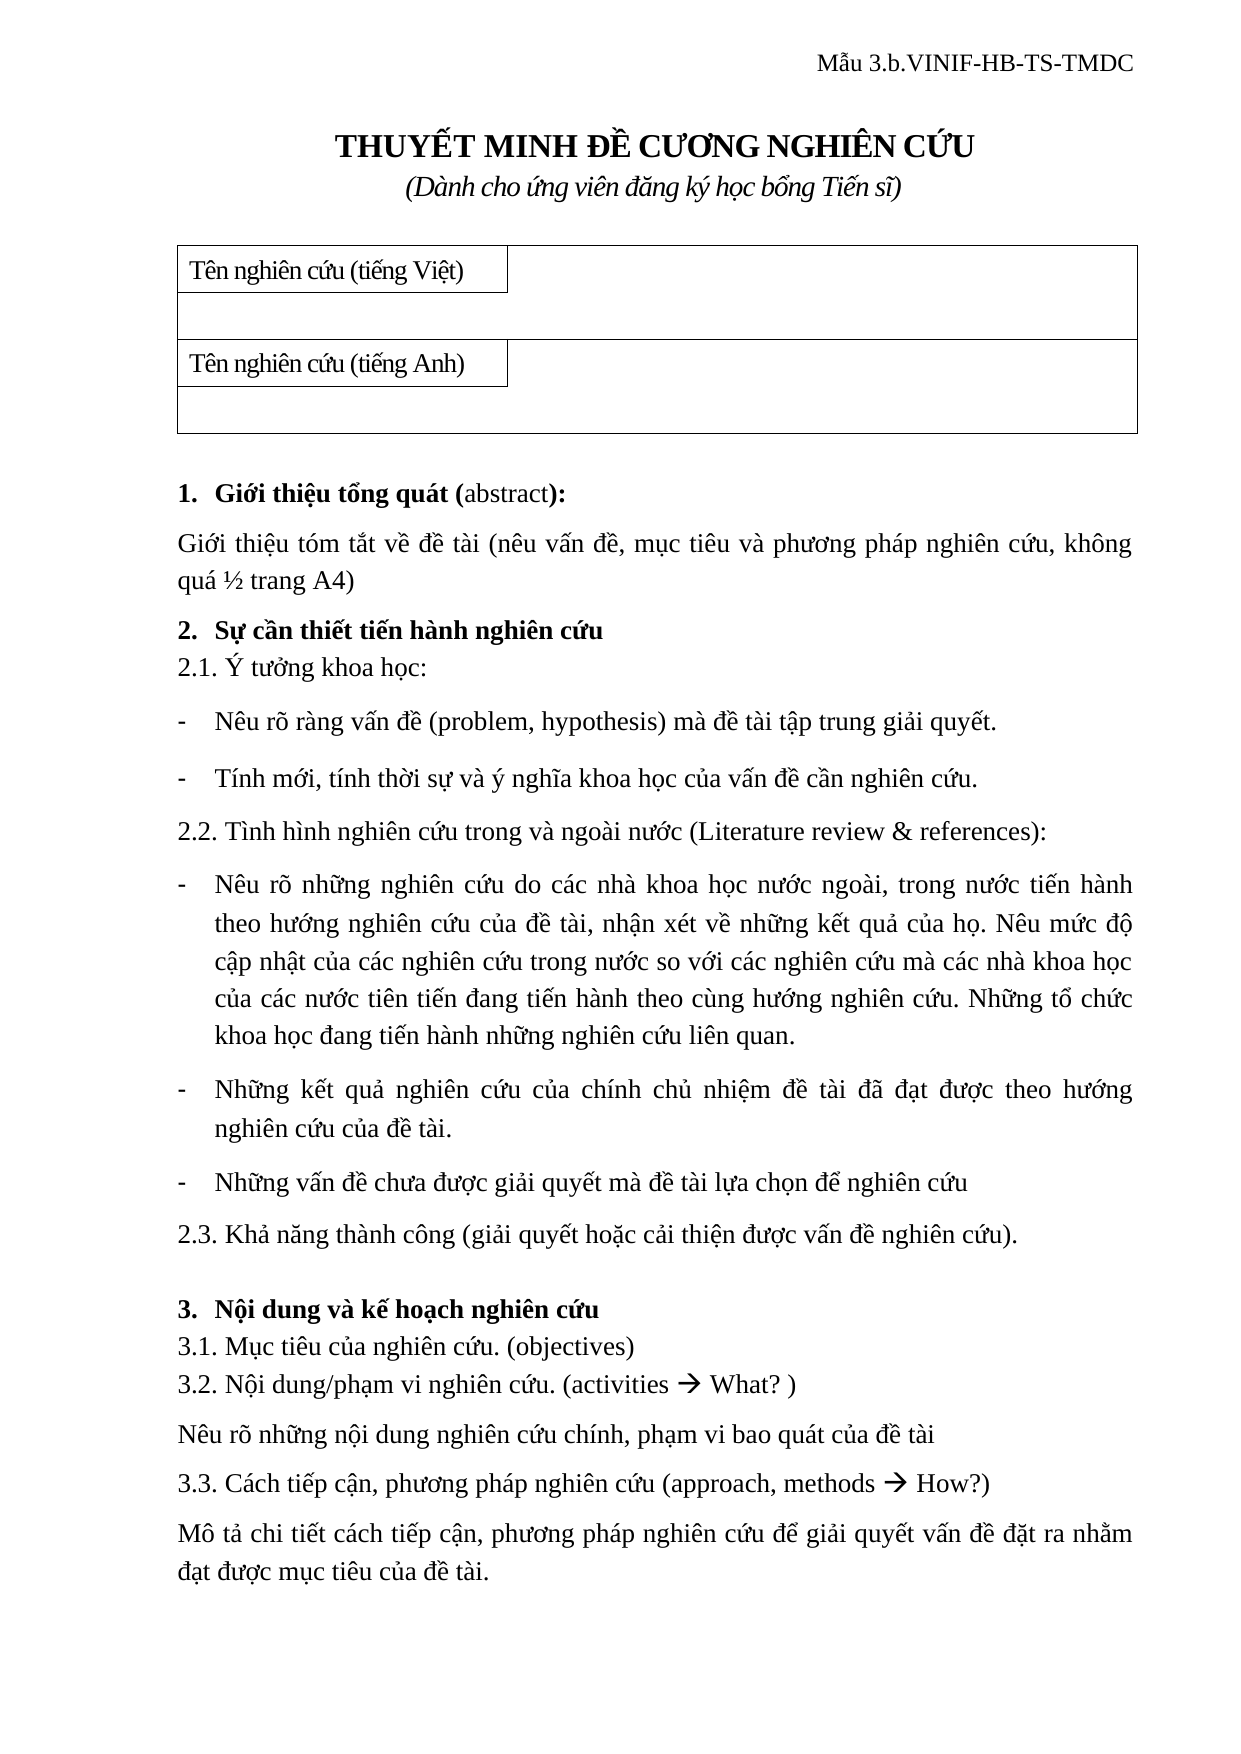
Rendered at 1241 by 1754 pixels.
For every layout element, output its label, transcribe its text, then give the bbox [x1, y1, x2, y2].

text Mô tả chi tiết cách tiếp cận, phương pháp nghiên cứu để giải quyết vấn đề đặt ra nhằm đạt được mục tiêu của đề tài. [177, 1518, 1134, 1586]
table_header Tên nghiên cứu (tiếng Việt) [178, 246, 507, 292]
list Tính mới, tính thời sự và ý nghĩa khoa học của vấn đề cần nghiên cứu. [177, 758, 1134, 795]
list Những vấn đề chưa được giải quyết mà đề tài lựa chọn để nghiên cứu [177, 1162, 1134, 1199]
table_header [508, 246, 1137, 292]
list Nội dung/phạm vi nghiên cứu. (activities What? ) [177, 1368, 1134, 1399]
list Sự cần thiết tiến hành nghiên cứu [177, 614, 1134, 645]
table_cell [178, 386, 1137, 433]
list Khả năng thành công (giải quyết hoặc cải thiện được vấn đề nghiên cứu). [177, 1219, 1134, 1250]
list Tình hình nghiên cứu trong và ngoài nước (Literature review & references): [177, 815, 1134, 846]
text THUYẾT MINH ĐỀ CƯƠNG NGHIÊN CỨU [177, 131, 1134, 164]
list Giới thiệu tổng quát (abstract): [177, 477, 1134, 508]
list Nêu rõ những nghiên cứu do các nhà khoa học nước ngoài, trong nước tiến hành theo hướng nghiên cứu của đề tài, nhận xét về những kết quả của họ. Nêu mức độ cập nhật của các nghiên cứu trong nước so với các nghiên cứu mà các nhà khoa học của các nước tiên tiến đang tiến hành theo cùng hướng nghiên cứu. Những tổ chức khoa học đang tiến hành những nghiên cứu liên quan. [177, 864, 1134, 1051]
list Nêu rõ ràng vấn đề (problem, hypothesis) mà đề tài tập trung giải quyết. [177, 701, 1134, 738]
table_cell [178, 292, 1137, 339]
table_cell Tên nghiên cứu (tiếng Anh) [178, 340, 507, 386]
list Những kết quả nghiên cứu của chính chủ nhiệm đề tài đã đạt được theo hướng nghiên cứu của đề tài. [177, 1069, 1134, 1143]
text Giới thiệu tóm tắt về đề tài (nêu vấn đề, mục tiêu và phương pháp nghiên cứu, không quá ½ trang A4) [177, 527, 1134, 596]
list Mục tiêu của nghiên cứu. (objectives) [177, 1331, 1134, 1362]
list Cách tiếp cận, phương pháp nghiên cứu (approach, methods How?) [177, 1468, 1134, 1499]
list Nội dung và kế hoạch nghiên cứu [177, 1293, 1134, 1324]
text (Dành cho ứng viên đăng ký học bổng Tiến sĩ) [177, 170, 1134, 203]
text Nêu rõ những nội dung nghiên cứu chính, phạm vi bao quát của đề tài [177, 1418, 1134, 1449]
list Ý tưởng khoa học: [177, 652, 1134, 683]
table_cell [508, 340, 1137, 386]
